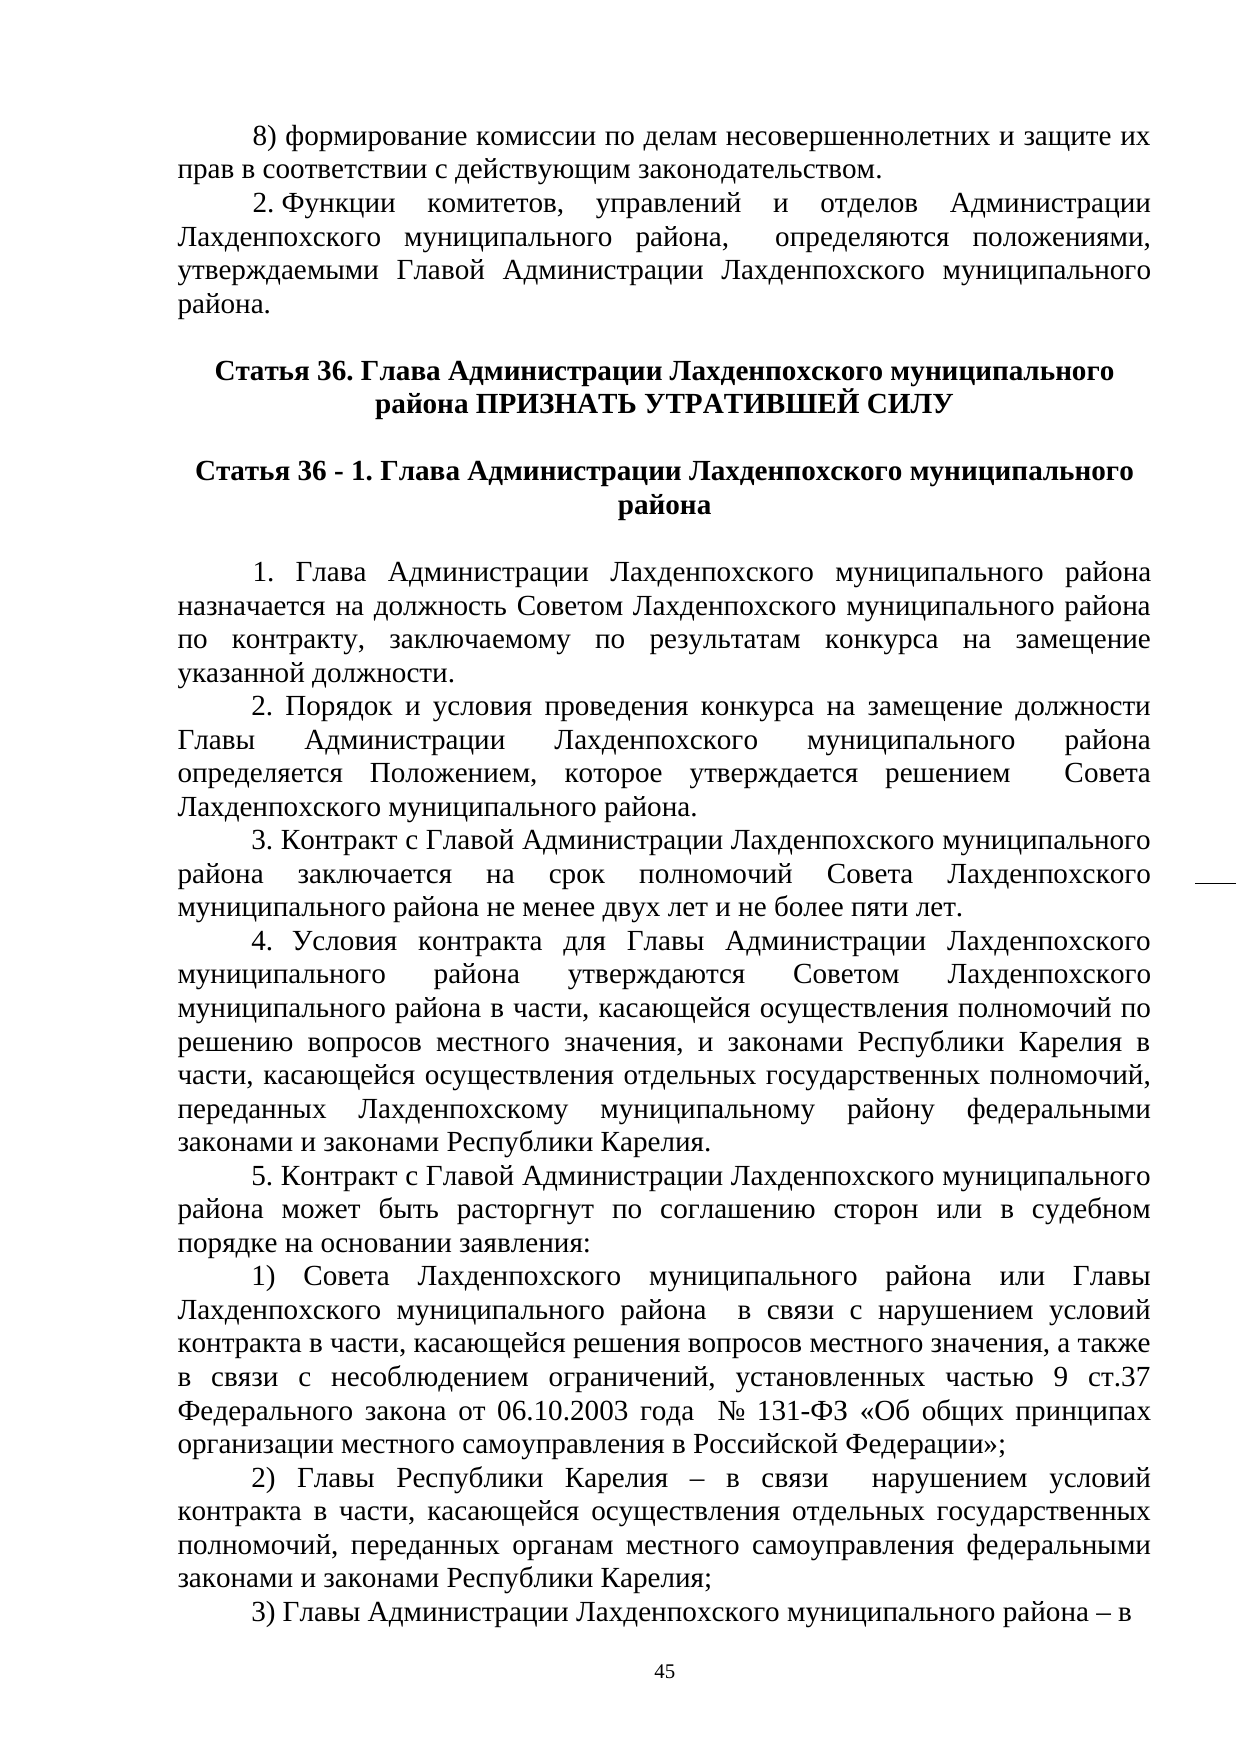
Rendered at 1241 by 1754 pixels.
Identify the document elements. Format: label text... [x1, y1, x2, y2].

text 3. Контракт с Главой Администрации Лахденпохского муниципального района заключается на срок полномочий Совета Лахденпохского муниципального района не менее двух лет и не более пяти лет. [177, 822, 1152, 923]
text 8) формирование комиссии по делам несовершеннолетних и защите их прав в соответствии с действующим законодательством. [177, 118, 1152, 185]
text Статья 36 - 1. Глава Администрации Лахденпохского муниципального района [177, 453, 1152, 521]
text 5. Контракт с Главой Администрации Лахденпохского муниципального района может быть расторгнут по соглашению сторон или в судебном порядке на основании заявления: [177, 1158, 1152, 1258]
text 2) Главы Республики Карелия – в связи нарушением условий контракта в части, касающейся осуществления отдельных государственных полномочий, переданных органам местного самоуправления федеральными законами и законами Республики Карелия; [177, 1460, 1152, 1594]
text 4. Условия контракта для Главы Администрации Лахденпохского муниципального района утверждаются Советом Лахденпохского муниципального района в части, касающейся осуществления полномочий по решению вопросов местного значения, и законами Республики Карелия в части, касающейся осуществления отдельных государственных полномочий, переданных Лахденпохскому муниципальному району федеральными законами и законами Республики Карелия. [177, 923, 1152, 1158]
text Статья 36. Глава Администрации Лахденпохского муниципального района ПРИЗНАТЬ УТРАТИВШЕЙ СИЛУ [177, 353, 1152, 420]
text 1. Глава Администрации Лахденпохского муниципального района назначается на должность Советом Лахденпохского муниципального района по контракту, заключаемому по результатам конкурса на замещение указанной должности. [177, 554, 1152, 688]
text 1) Совета Лахденпохского муниципального района или Главы Лахденпохского муниципального района в связи с нарушением условий контракта в части, касающейся решения вопросов местного значения, а также в связи с несоблюдением ограничений, установленных частью 9 ст.37 Федерального закона от 06.10.2003 года № 131-ФЗ «Об общих принципах организации местного самоуправления в Российской Федерации»; [177, 1258, 1152, 1460]
text 3) Главы Администрации Лахденпохского муниципального района – в [177, 1594, 1152, 1627]
text 2. Функции комитетов, управлений и отделов Администрации Лахденпохского муниципального района, определяются положениями, утверждаемыми Главой Администрации Лахденпохского муниципального района. [177, 185, 1152, 319]
text 2. Порядок и условия проведения конкурса на замещение должности Главы Администрации Лахденпохского муниципального района определяется Положением, которое утверждается решением Совета Лахденпохского муниципального района. [177, 688, 1152, 822]
